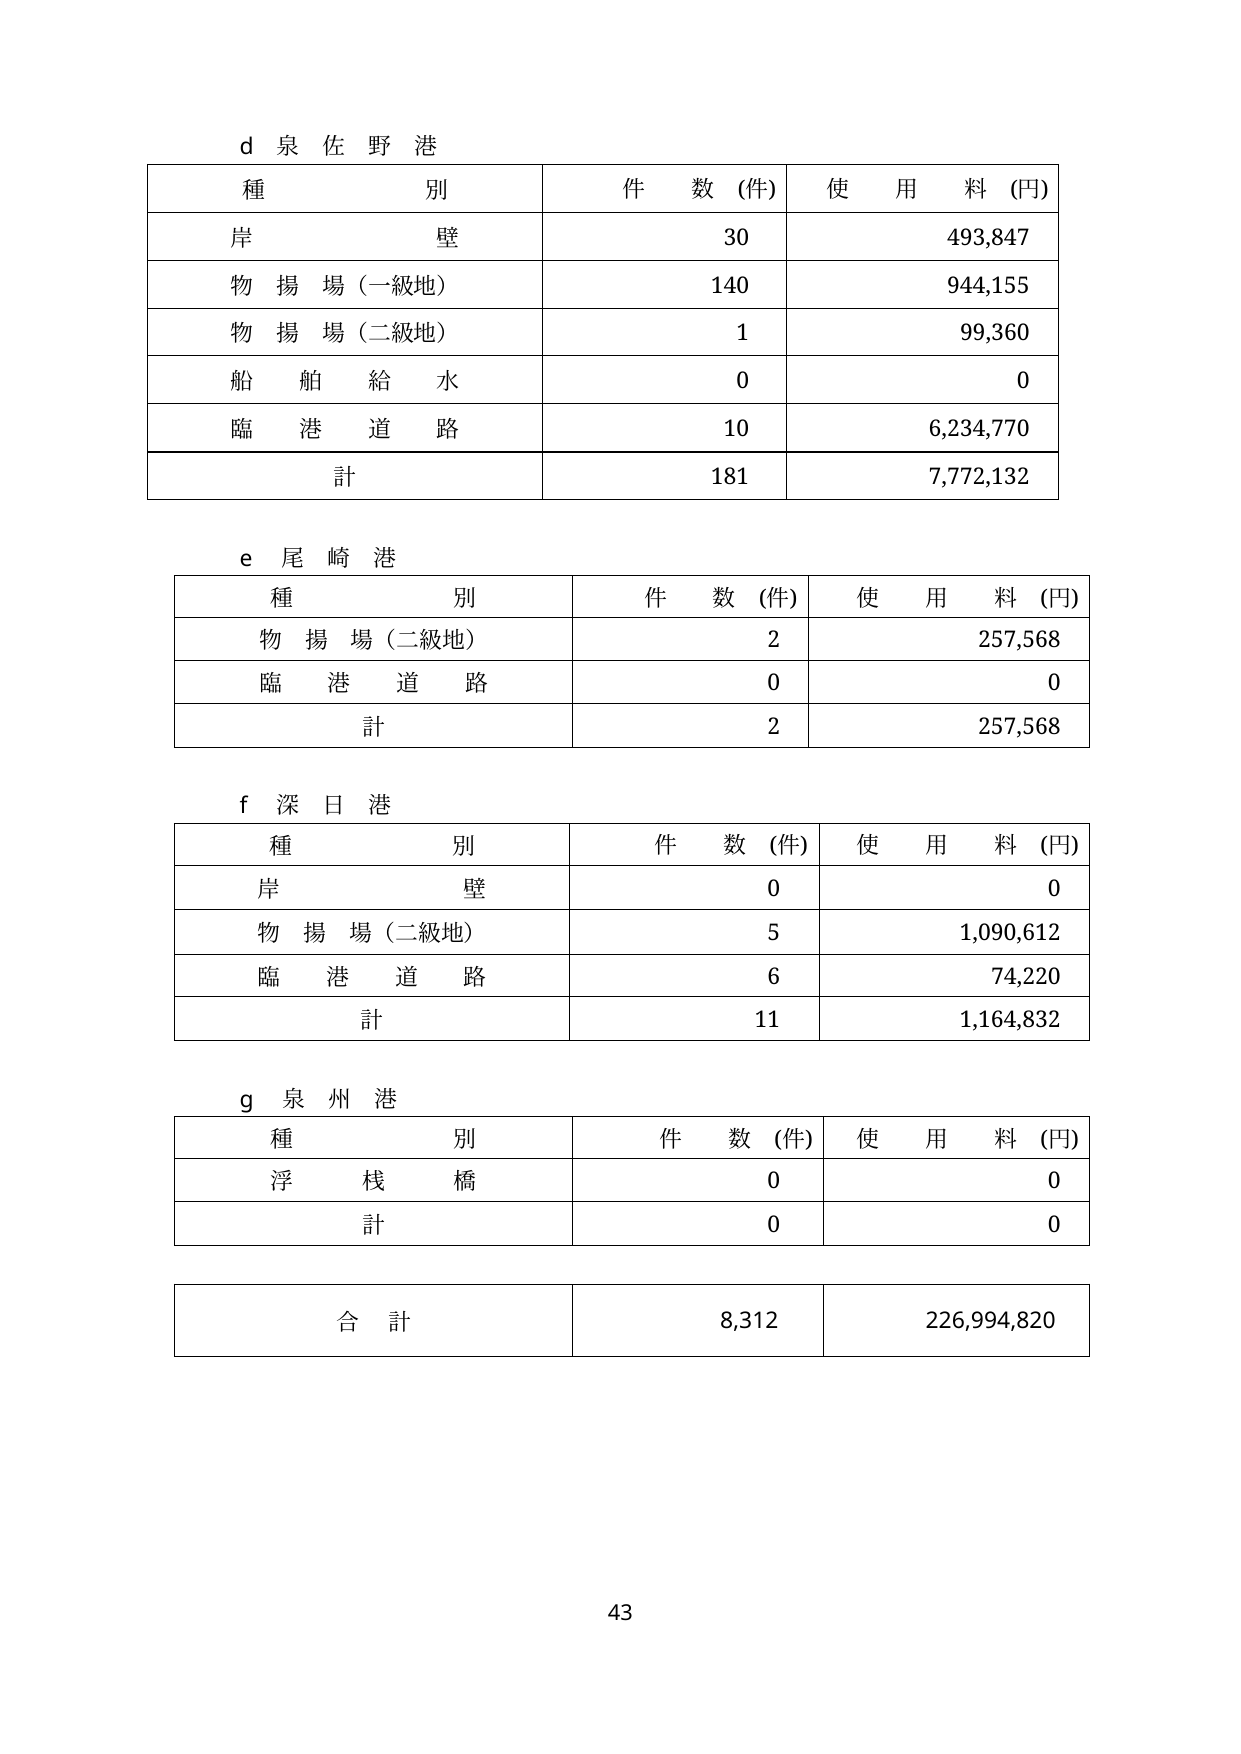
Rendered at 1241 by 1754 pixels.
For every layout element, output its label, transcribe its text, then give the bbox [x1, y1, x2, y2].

table_cell 0 [573, 1159, 823, 1201]
table_cell 0 [809, 661, 1089, 703]
table_header 種 別 [148, 165, 542, 212]
table_cell 計 [175, 1202, 572, 1245]
table_cell 計 [175, 997, 569, 1040]
table_cell 船 舶 給 水 [148, 356, 542, 403]
table_cell 浮 桟 橋 [175, 1159, 572, 1201]
table_cell 計 [175, 704, 572, 747]
table_cell 1,164,832 [820, 997, 1089, 1040]
table_cell 臨 港 道 路 [175, 661, 572, 703]
table_cell 10 [543, 404, 786, 451]
table_cell 6 [570, 955, 819, 996]
table_cell 0 [787, 356, 1058, 403]
table_cell 2 [573, 618, 808, 659]
table_header 使 用 料 (円) [824, 1117, 1089, 1158]
table_cell 1 [543, 309, 786, 355]
table_cell 0 [543, 356, 786, 403]
table_cell 30 [543, 213, 786, 260]
text d 泉 佐 野 港 [148, 126, 1092, 164]
table_cell 257,568 [809, 618, 1089, 659]
table_cell 0 [820, 866, 1089, 909]
table_header 使 用 料 (円) [809, 576, 1089, 617]
text g 泉 州 港 [148, 1079, 1092, 1116]
table_cell 1,090,612 [820, 910, 1089, 954]
table_cell 物 揚 場（二級地） [148, 309, 542, 355]
table_header 種 別 [175, 1117, 572, 1158]
table_header 8,312 [573, 1285, 823, 1356]
table_cell 臨 港 道 路 [175, 955, 569, 996]
table_cell 計 [148, 453, 542, 499]
table_cell 11 [570, 997, 819, 1040]
table_header 件 数 (件) [543, 165, 786, 212]
table_cell 0 [570, 866, 819, 909]
table_cell 物 揚 場（二級地） [175, 618, 572, 659]
table_header 件 数 (件) [573, 1117, 823, 1158]
text e 尾 崎 港 [148, 538, 1092, 575]
table_header 件 数 (件) [573, 576, 808, 617]
text f 深 日 港 [148, 785, 1092, 823]
table_cell 181 [543, 453, 786, 499]
table_header 226,994,820 [824, 1285, 1089, 1356]
table_header 使 用 料 (円) [820, 824, 1089, 864]
table_header 種 別 [175, 576, 572, 617]
table_cell 0 [573, 1202, 823, 1245]
table_cell 2 [573, 704, 808, 747]
table_cell 257,568 [809, 704, 1089, 747]
table_cell 0 [824, 1159, 1089, 1201]
table_header 使 用 料 (円) [787, 165, 1058, 212]
table_cell 7,772,132 [787, 453, 1058, 499]
table_cell 6,234,770 [787, 404, 1058, 451]
table_header 件 数 (件) [570, 824, 819, 864]
table_cell 0 [573, 661, 808, 703]
table_cell 物 揚 場（二級地） [175, 910, 569, 954]
table_cell 74,220 [820, 955, 1089, 996]
table_cell 493,847 [787, 213, 1058, 260]
table_header 合 計 [175, 1285, 572, 1356]
table_cell 944,155 [787, 261, 1058, 308]
table_cell 140 [543, 261, 786, 308]
table_cell 5 [570, 910, 819, 954]
table_cell 99,360 [787, 309, 1058, 355]
table_header 種 別 [175, 824, 569, 864]
table_cell 岸 壁 [148, 213, 542, 260]
table_cell 0 [824, 1202, 1089, 1245]
table_cell 物 揚 場（一級地） [148, 261, 542, 308]
table_cell 岸 壁 [175, 866, 569, 909]
table_cell 臨 港 道 路 [148, 404, 542, 451]
